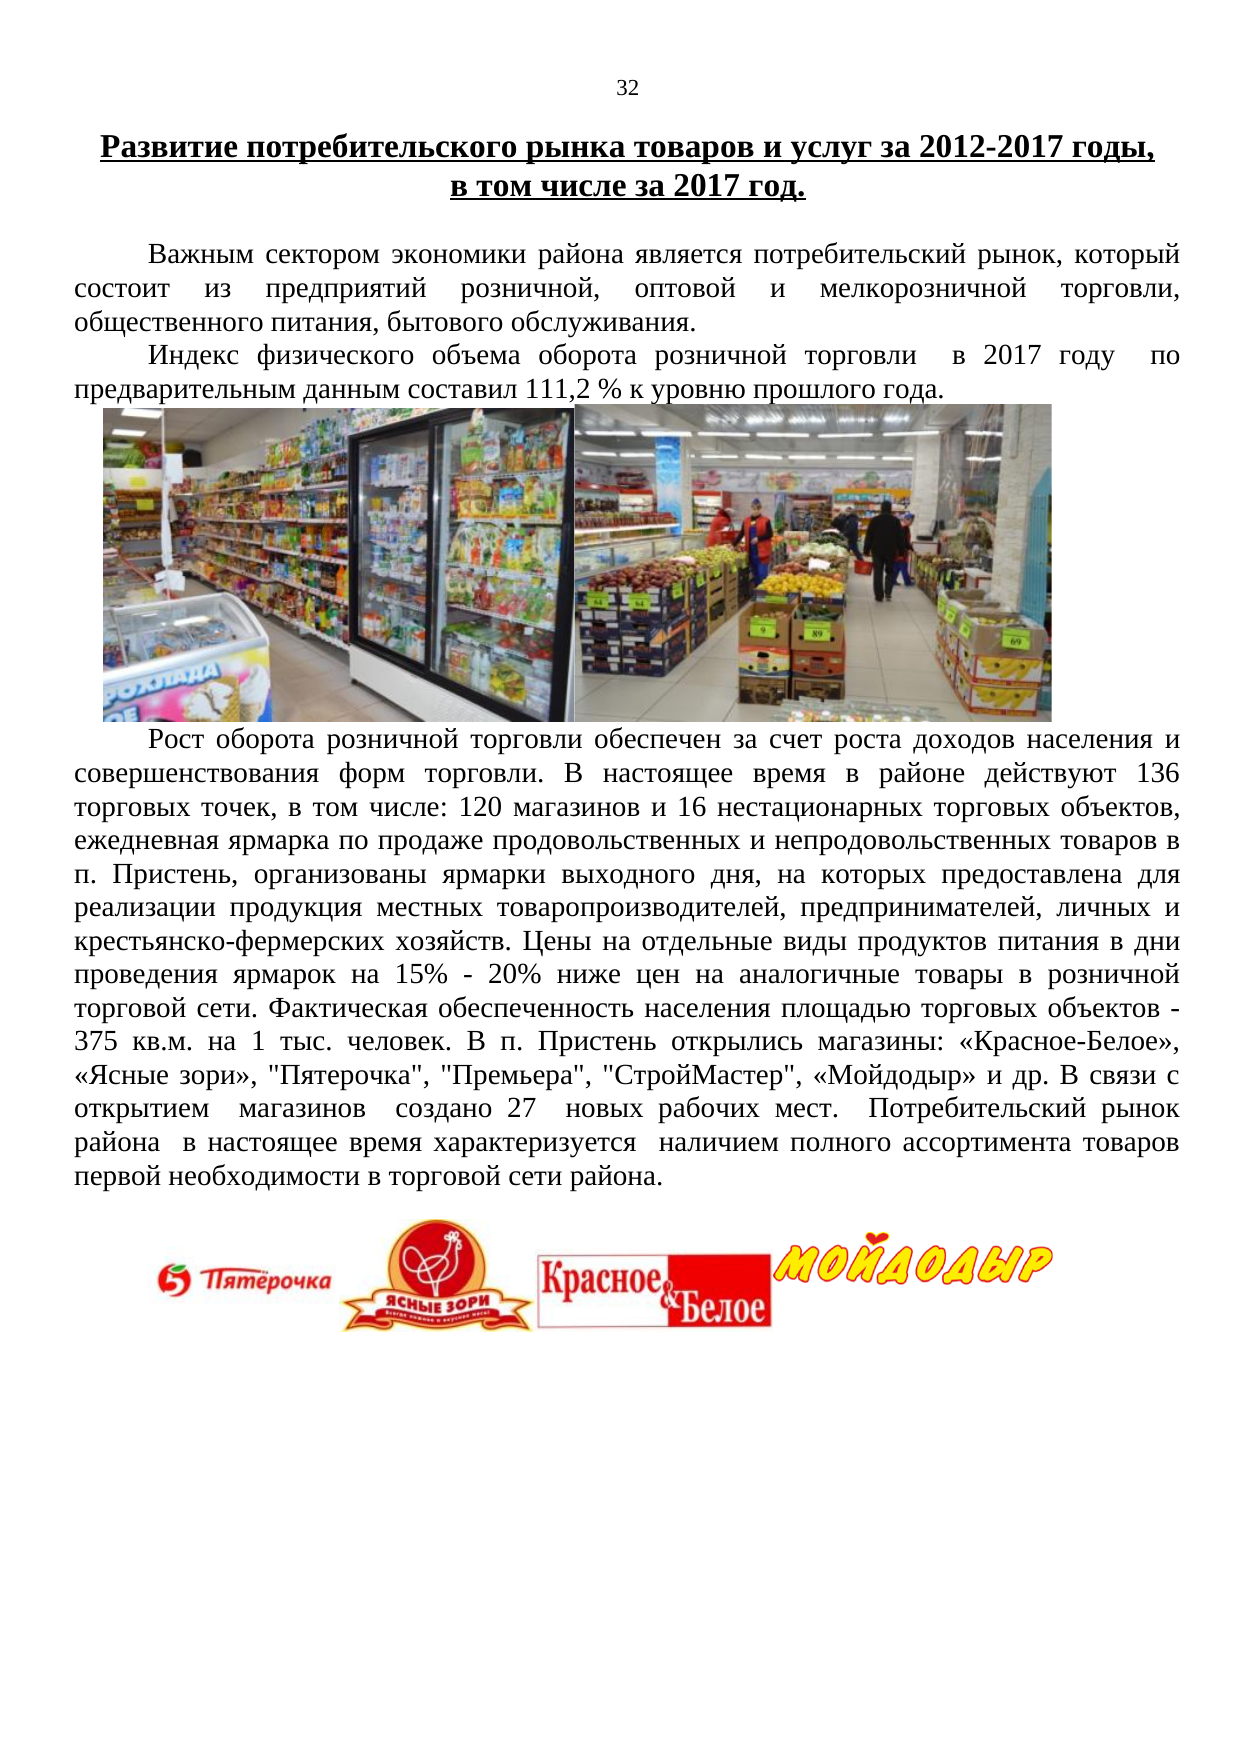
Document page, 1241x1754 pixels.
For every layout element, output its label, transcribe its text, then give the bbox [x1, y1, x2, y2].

text Важным сектором экономики района является потребительский рынок, который состоит из предприятий розничной, оптовой и мелкорозничной торговли, общественного питания, бытового обслуживания. [74, 237, 1181, 337]
text Развитие потребительского рынка товаров и услуг за 2012-2017 годы, [74, 126, 1181, 165]
text Рост оборота розничной торговли обеспечен за счет роста доходов населения и совершенствования форм торговли. В настоящее время в районе действуют 136 торговых точек, в том числе: 120 магазинов и 16 нестационарных торговых объектов, ежедневная ярмарка по продаже продовольственных и непродовольственных товаров в п. Пристень, организованы ярмарки выходного дня, на которых предоставлена для реализации продукция местных товаропроизводителей, предпринимателей, личных и крестьянско-фермерских хозяйств. Цены на отдельные виды продуктов питания в дни проведения ярмарок на 15% - 20% ниже цен на аналогичные товары в розничной торговой сети. Фактическая обеспеченность населения площадью торговых объектов - 375 кв.м. на 1 тыс. человек. В п. Пристень открылись магазины: «Красное-Белое», «Ясные зори», "Пятерочка", "Премьера", "СтройМастер", «Мойдодыр» и др. В связи с открытием магазинов создано 27 новых рабочих мест. Потребительский рынок района в настоящее время характеризуется наличием полного ассортимента товаров первой необходимости в торговой сети района. [74, 722, 1181, 1191]
picture [147, 1191, 1053, 1332]
text Индекс физического объема оборота розничной торговли в 2017 году по предварительным данным составил 111,2 % к уровню прошлого года. [74, 337, 1181, 404]
text в том числе за 2017 год. [74, 165, 1181, 203]
picture [103, 404, 1052, 722]
